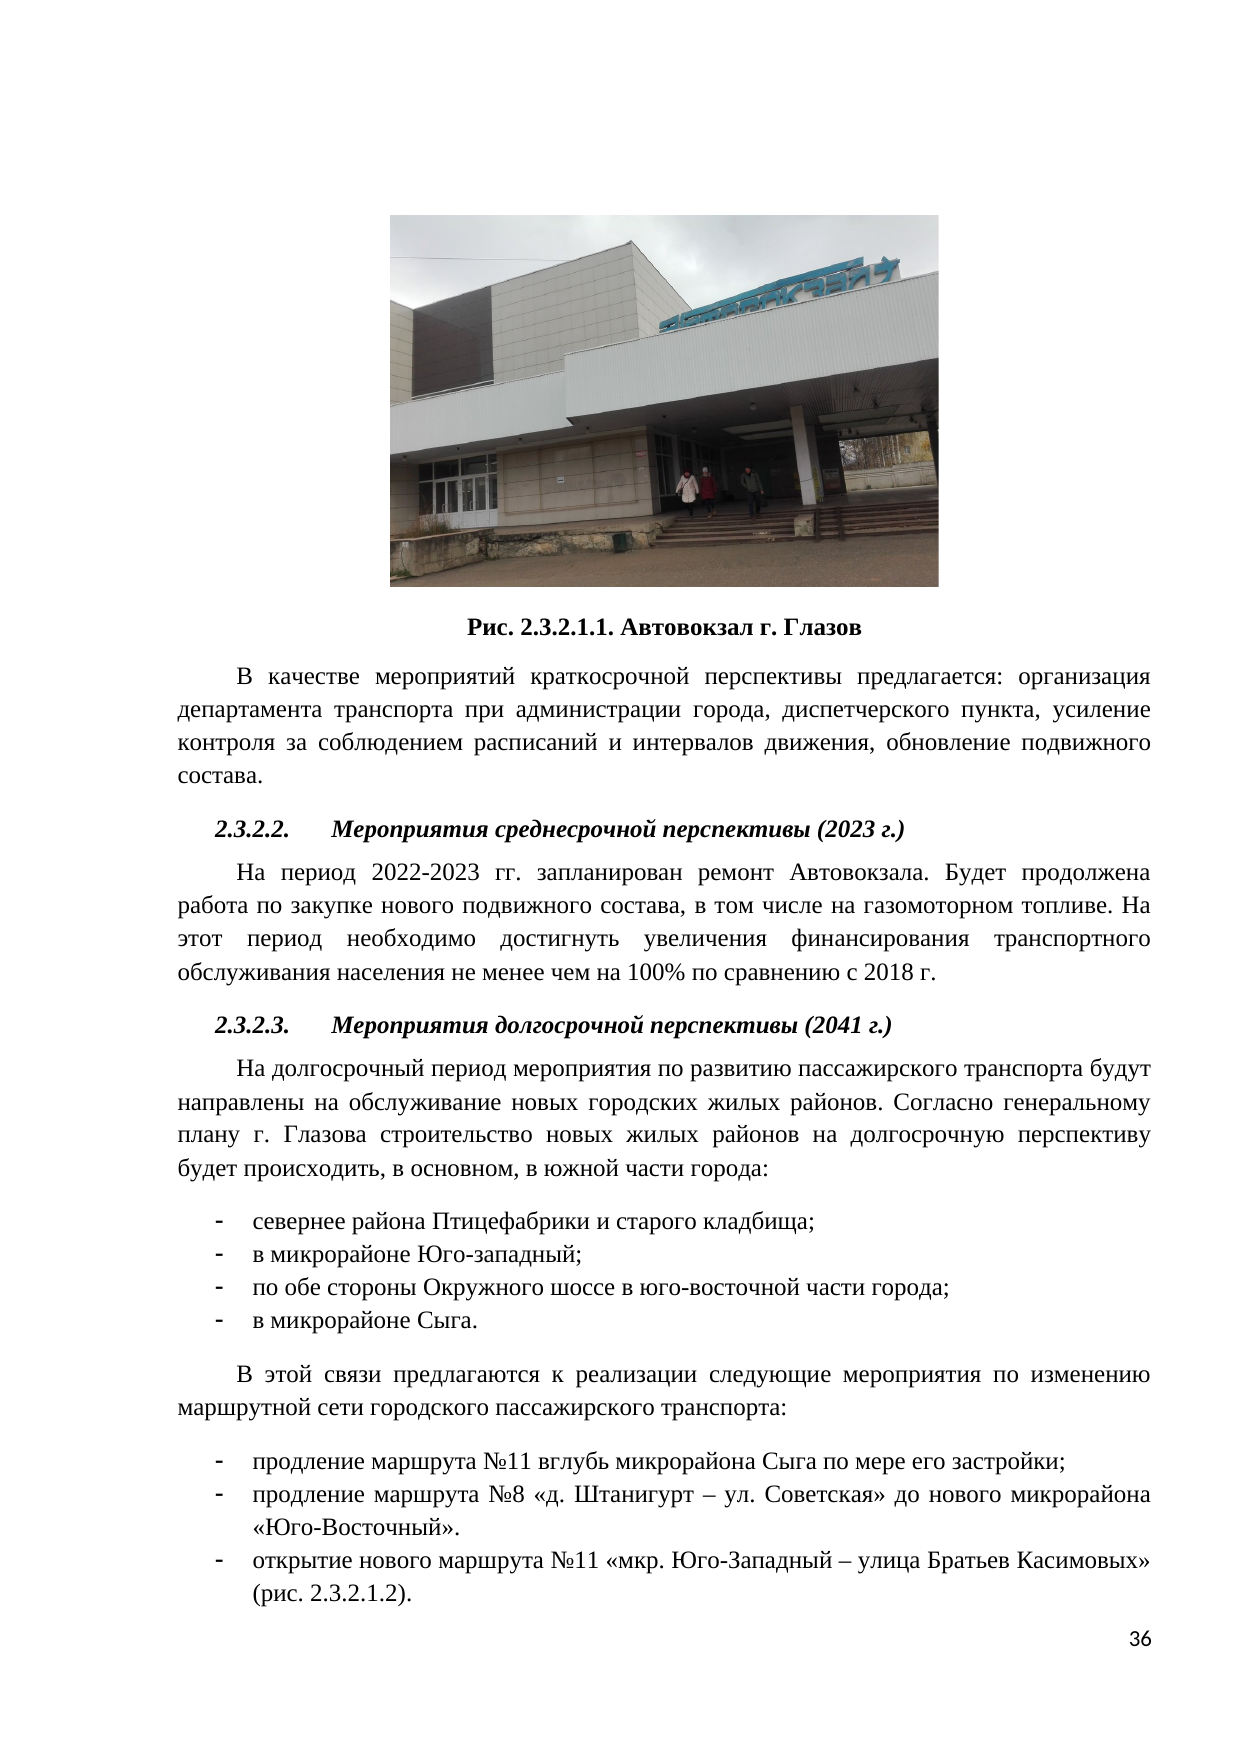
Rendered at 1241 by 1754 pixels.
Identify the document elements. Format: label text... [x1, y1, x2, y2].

text В качестве мероприятий краткосрочной перспективы предлагается: организация департамента транспорта при администрации города, диспетчерского пункта, усиление контроля за соблюдением расписаний и интервалов движения, обновление подвижного состава. [177, 661, 1152, 789]
subtitle Мероприятия долгосрочной перспективы (2041 г.) [215, 1010, 1152, 1039]
list продление маршрута №11 вглубь микрорайона Сыга по мере его застройки; [215, 1446, 1152, 1475]
text На период 2022-2023 гг. запланирован ремонт Автовокзала. Будет продолжена работа по закупке нового подвижного состава, в том числе на газомоторном топливе. На этот период необходимо достигнуть увеличения финансирования транспортного обслуживания населения не менее чем на 100% по сравнению с 2018 г. [177, 857, 1152, 985]
text На долгосрочный период мероприятия по развитию пассажирского транспорта будут направлены на обслуживание новых городских жилых районов. Согласно генеральному плану г. Глазова строительство новых жилых районов на долгосрочную перспективу будет происходить, в основном, в южной части города: [177, 1053, 1152, 1181]
list по обе стороны Окружного шоссе в юго-восточной части города; [215, 1272, 1152, 1301]
list в микрорайоне Юго-западный; [215, 1239, 1152, 1268]
list открытие нового маршрута №11 «мкр. Юго-Западный – улица Братьев Касимовых» (рис. 2.3.2.1.2). [215, 1545, 1152, 1607]
list севернее района Птицефабрики и старого кладбища; [215, 1206, 1152, 1235]
picture [390, 215, 939, 587]
list в микрорайоне Сыга. [215, 1306, 1152, 1334]
subtitle Мероприятия среднесрочной перспективы (2023 г.) [215, 814, 1152, 843]
list продление маршрута №8 «д. Штанигурт – ул. Советская» до нового микрорайона «Юго-Восточный». [215, 1479, 1152, 1541]
text В этой связи предлагаются к реализации следующие мероприятия по изменению маршрутной сети городского пассажирского транспорта: [177, 1359, 1152, 1421]
text Рис. 2.3.2.1.1. Автовокзал г. Глазов [177, 612, 1152, 641]
